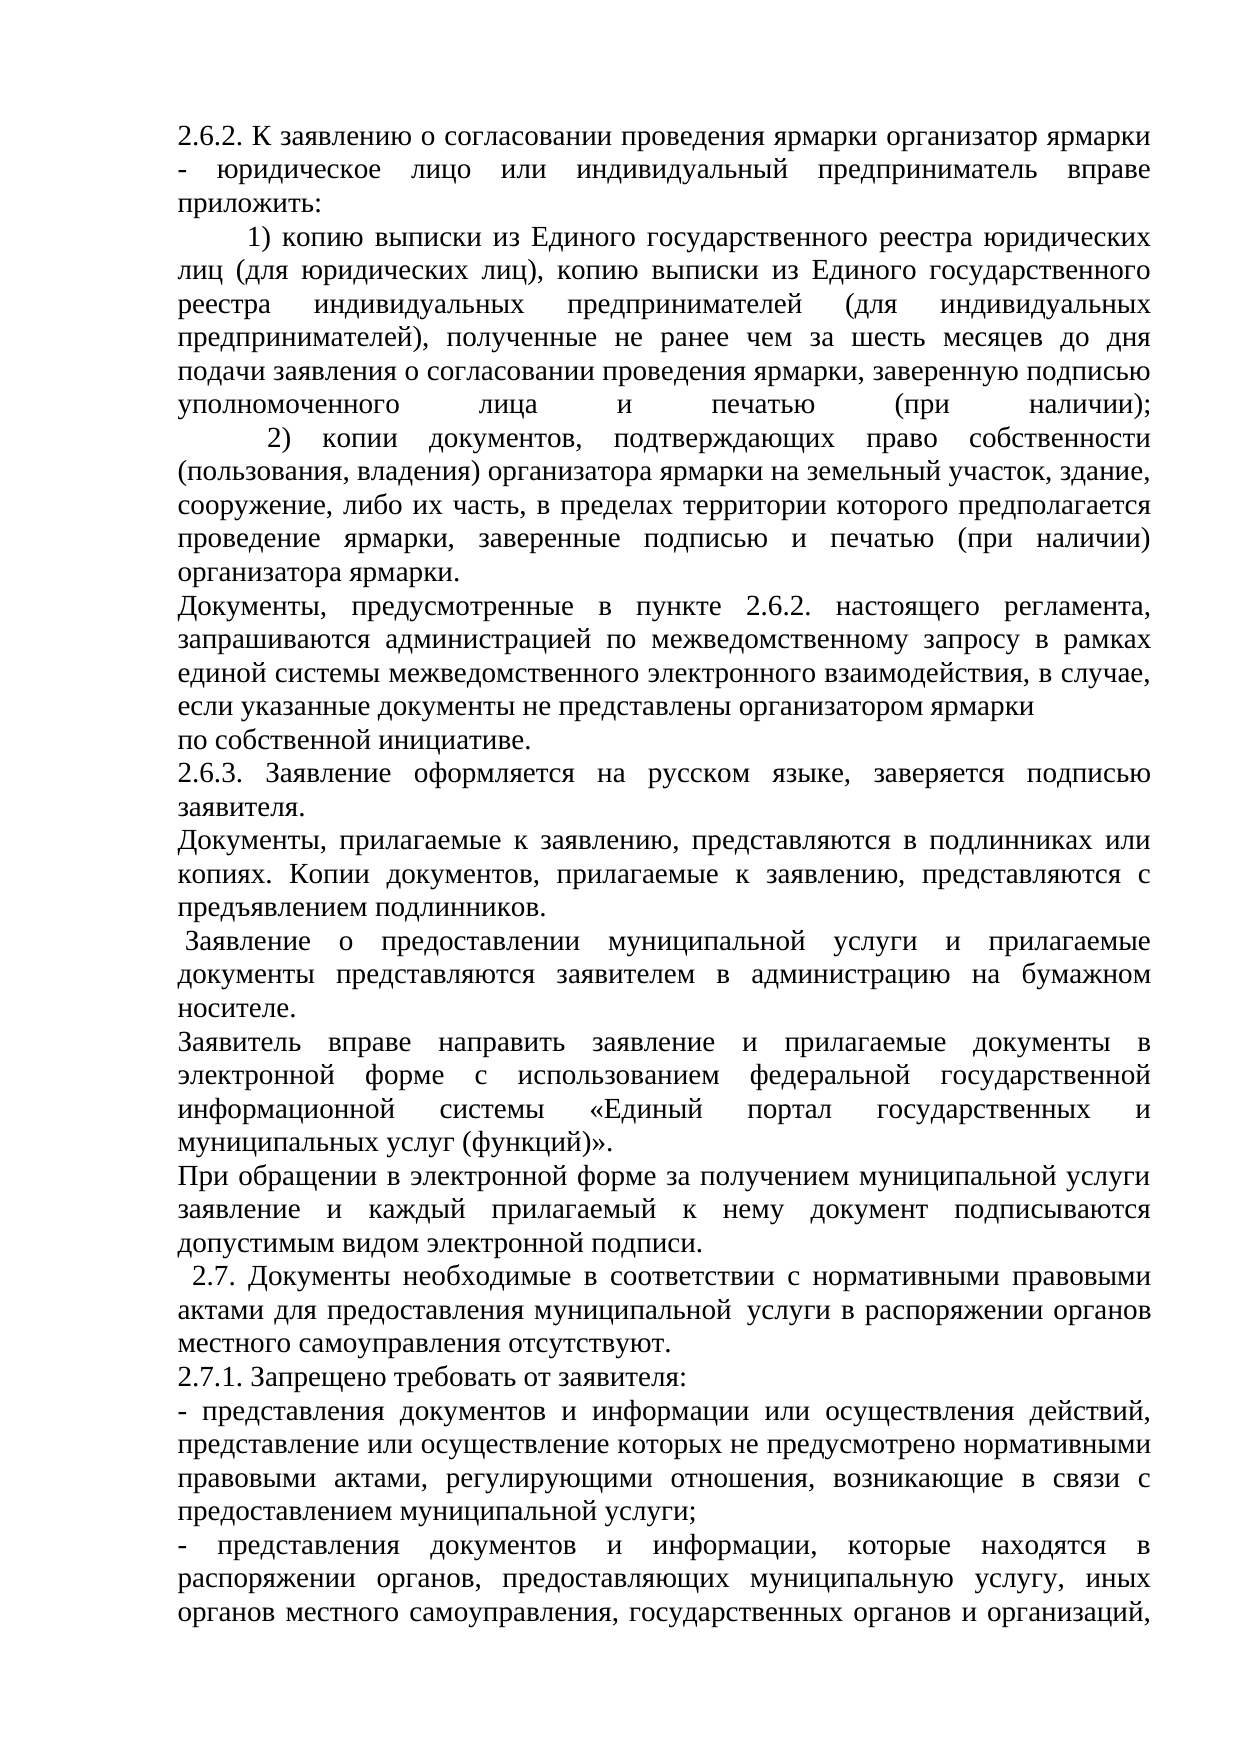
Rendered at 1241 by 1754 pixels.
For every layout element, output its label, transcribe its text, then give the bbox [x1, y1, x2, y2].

text Документы, предусмотренные в пункте 2.6.2. настоящего регламента, запрашиваются администрацией по межведомственному запросу в рамках единой системы межведомственного электронного взаимодействия, в случае, если указанные документы не представлены организатором ярмарки [177, 588, 1152, 722]
text Документы, прилагаемые к заявлению, представляются в подлинниках или копиях. Копии документов, прилагаемые к заявлению, представляются с предъявлением подлинников. [177, 822, 1152, 923]
text При обращении в электронной форме за получением муниципальной услуги заявление и каждый прилагаемый к нему документ подписываются допустимым видом электронной подписи. [177, 1158, 1152, 1258]
text 2.6.2. К заявлению о согласовании проведения ярмарки организатор ярмарки - юридическое лицо или индивидуальный предприниматель вправе приложить: 1) копию выписки из Единого государственного реестра юридических лиц (для юридических лиц), копию выписки из Единого государственного реестра индивидуальных предпринимателей (для индивидуальных предпринимателей), полученные не ранее чем за шесть месяцев до дня подачи заявления о согласовании проведения ярмарки, заверенную подписью уполномоченного лица и печатью (при наличии); 2) копии документов, подтверждающих право собственности (пользования, владения) организатора ярмарки на земельный участок, здание, сооружение, либо их часть, в пределах территории которого предполагается проведение ярмарки, заверенные подписью и печатью (при наличии) организатора ярмарки. [177, 118, 1152, 588]
text 2.6.3. Заявление оформляется на русском языке, заверяется подписью заявителя. [177, 755, 1152, 822]
text по собственной инициативе. [177, 722, 1152, 755]
text Заявитель вправе направить заявление и прилагаемые документы в электронной форме с использованием федеральной государственной информационной системы «Единый портал государственных и муниципальных услуг (функций)». [177, 1024, 1152, 1158]
text - представления документов и информации или осуществления действий, представление или осуществление которых не предусмотрено нормативными правовыми актами, регулирующими отношения, возникающие в связи с предоставлением муниципальной услуги; [177, 1393, 1152, 1527]
text 2.7.1. Запрещено требовать от заявителя: [177, 1359, 1152, 1393]
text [177, 1527, 1152, 1627]
text Заявление о предоставлении муниципальной услуги и прилагаемые документы представляются заявителем в администрацию на бумажном носителе. [177, 923, 1152, 1024]
text 2.7. Документы необходимые в соответствии с нормативными правовыми актами для предоставления муниципальной услуги в распоряжении органов местного самоуправления отсутствуют. [177, 1258, 1152, 1359]
